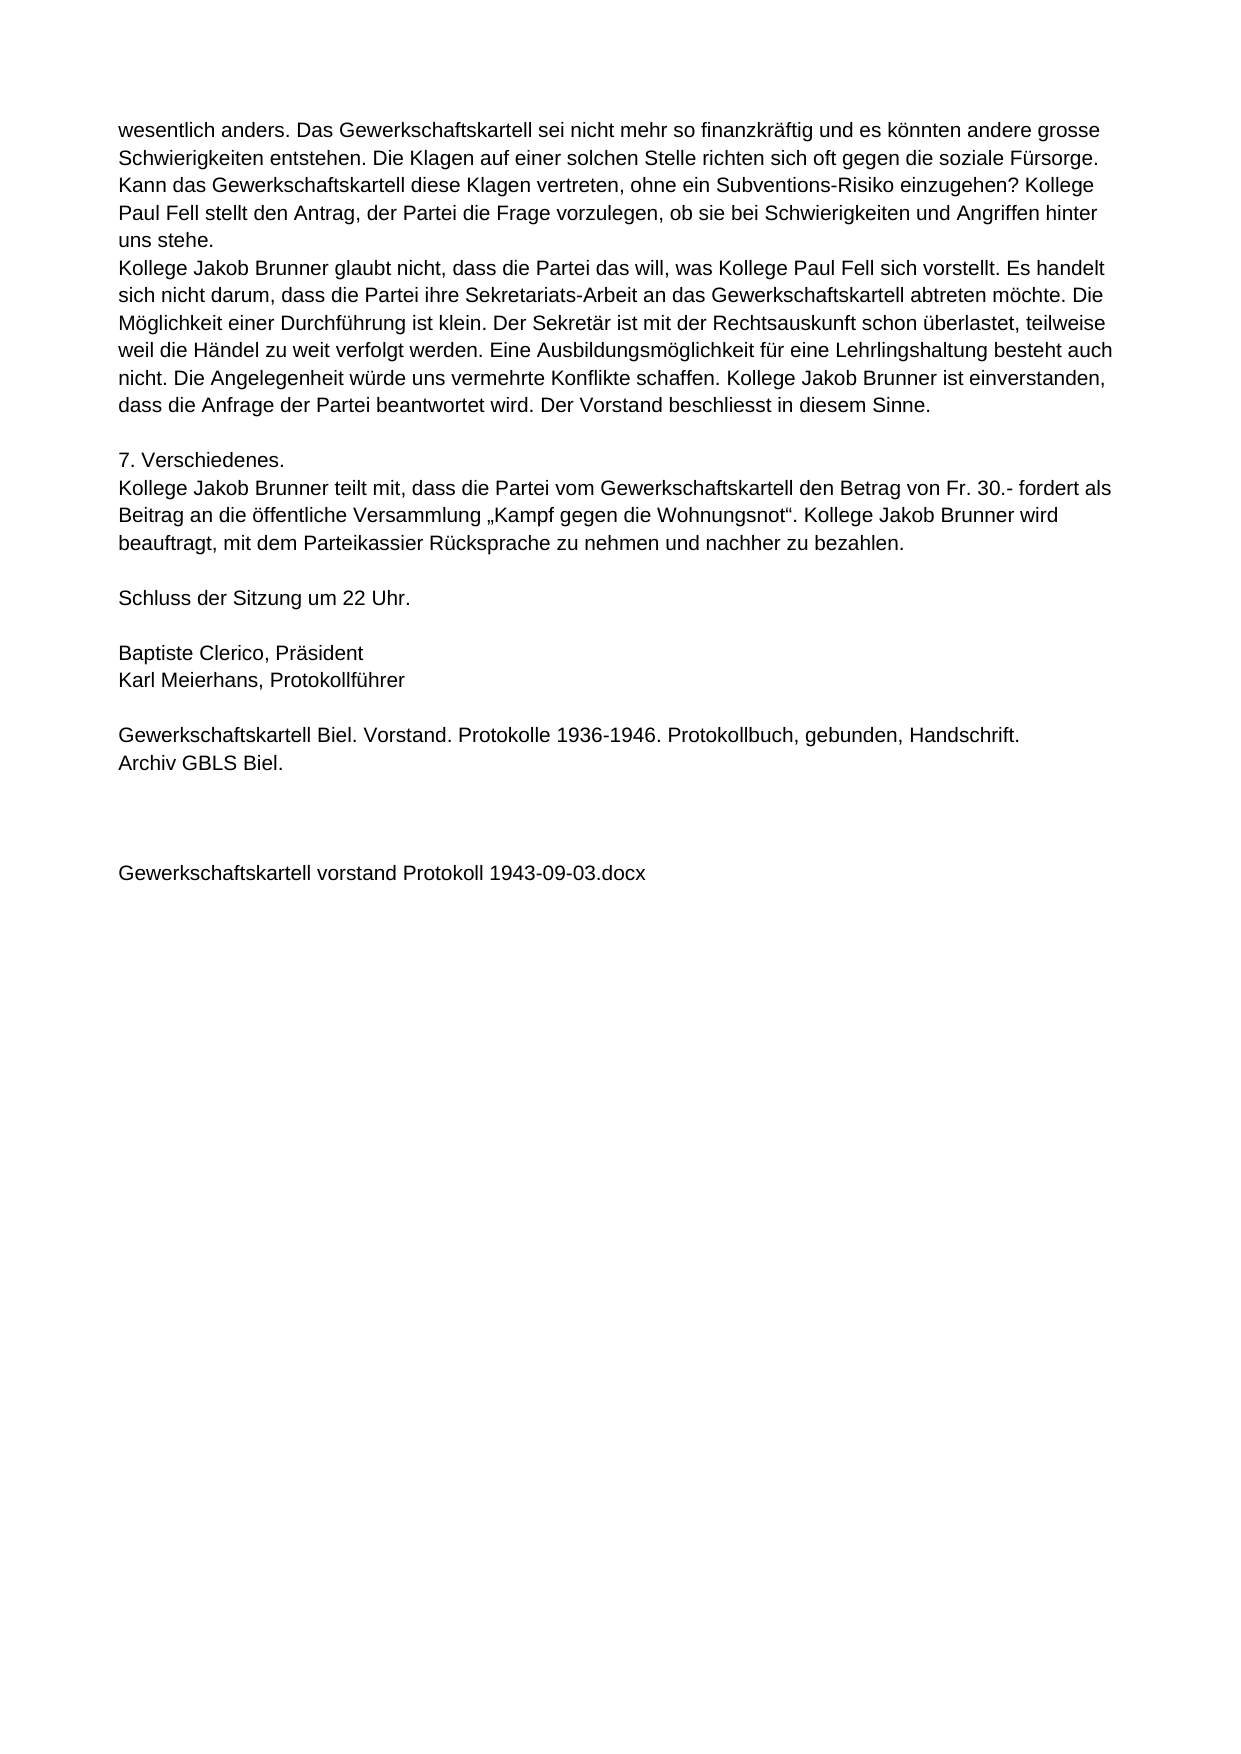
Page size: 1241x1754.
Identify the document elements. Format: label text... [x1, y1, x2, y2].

text Schluss der Sitzung um 22 Uhr. [118, 586, 1122, 609]
text Kollege Jakob Brunner glaubt nicht, dass die Partei das will, was Kollege Paul Fell sich vorstellt. Es handelt sich nicht darum, dass die Partei ihre Sekretariats-Arbeit an das Gewerkschaftskartell abtreten möchte. Die Möglichkeit einer Durchführung ist klein. Der Sekretär ist mit der Rechtsauskunft schon überlastet, teilweise weil die Händel zu weit verfolgt werden. Eine Ausbildungsmöglichkeit für eine Lehrlingshaltung besteht auch nicht. Die Angelegenheit würde uns vermehrte Konflikte schaffen. Kollege Jakob Brunner ist einverstanden, dass die Anfrage der Partei beantwortet wird. Der Vorstand beschliesst in diesem Sinne. [118, 256, 1122, 417]
text Baptiste Clerico, Präsident [118, 641, 1122, 664]
text Kollege Jakob Brunner teilt mit, dass die Partei vom Gewerkschaftskartell den Betrag von Fr. 30.- fordert als Beitrag an die öffentliche Versammlung „Kampf gegen die Wohnungsnot“. Kollege Jakob Brunner wird beauftragt, mit dem Parteikassier Rücksprache zu nehmen und nachher zu bezahlen. [118, 476, 1122, 554]
text Archiv GBLS Biel. [118, 751, 1122, 774]
text Gewerkschaftskartell vorstand Protokoll 1943-09-03.docx [118, 861, 1122, 884]
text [118, 118, 1122, 252]
text 7. Verschiedenes. [118, 448, 1122, 472]
text Karl Meierhans, Protokollführer [118, 668, 1122, 692]
text Gewerkschaftskartell Biel. Vorstand. Protokolle 1936-1946. Protokollbuch, gebunden, Handschrift. [118, 723, 1122, 747]
